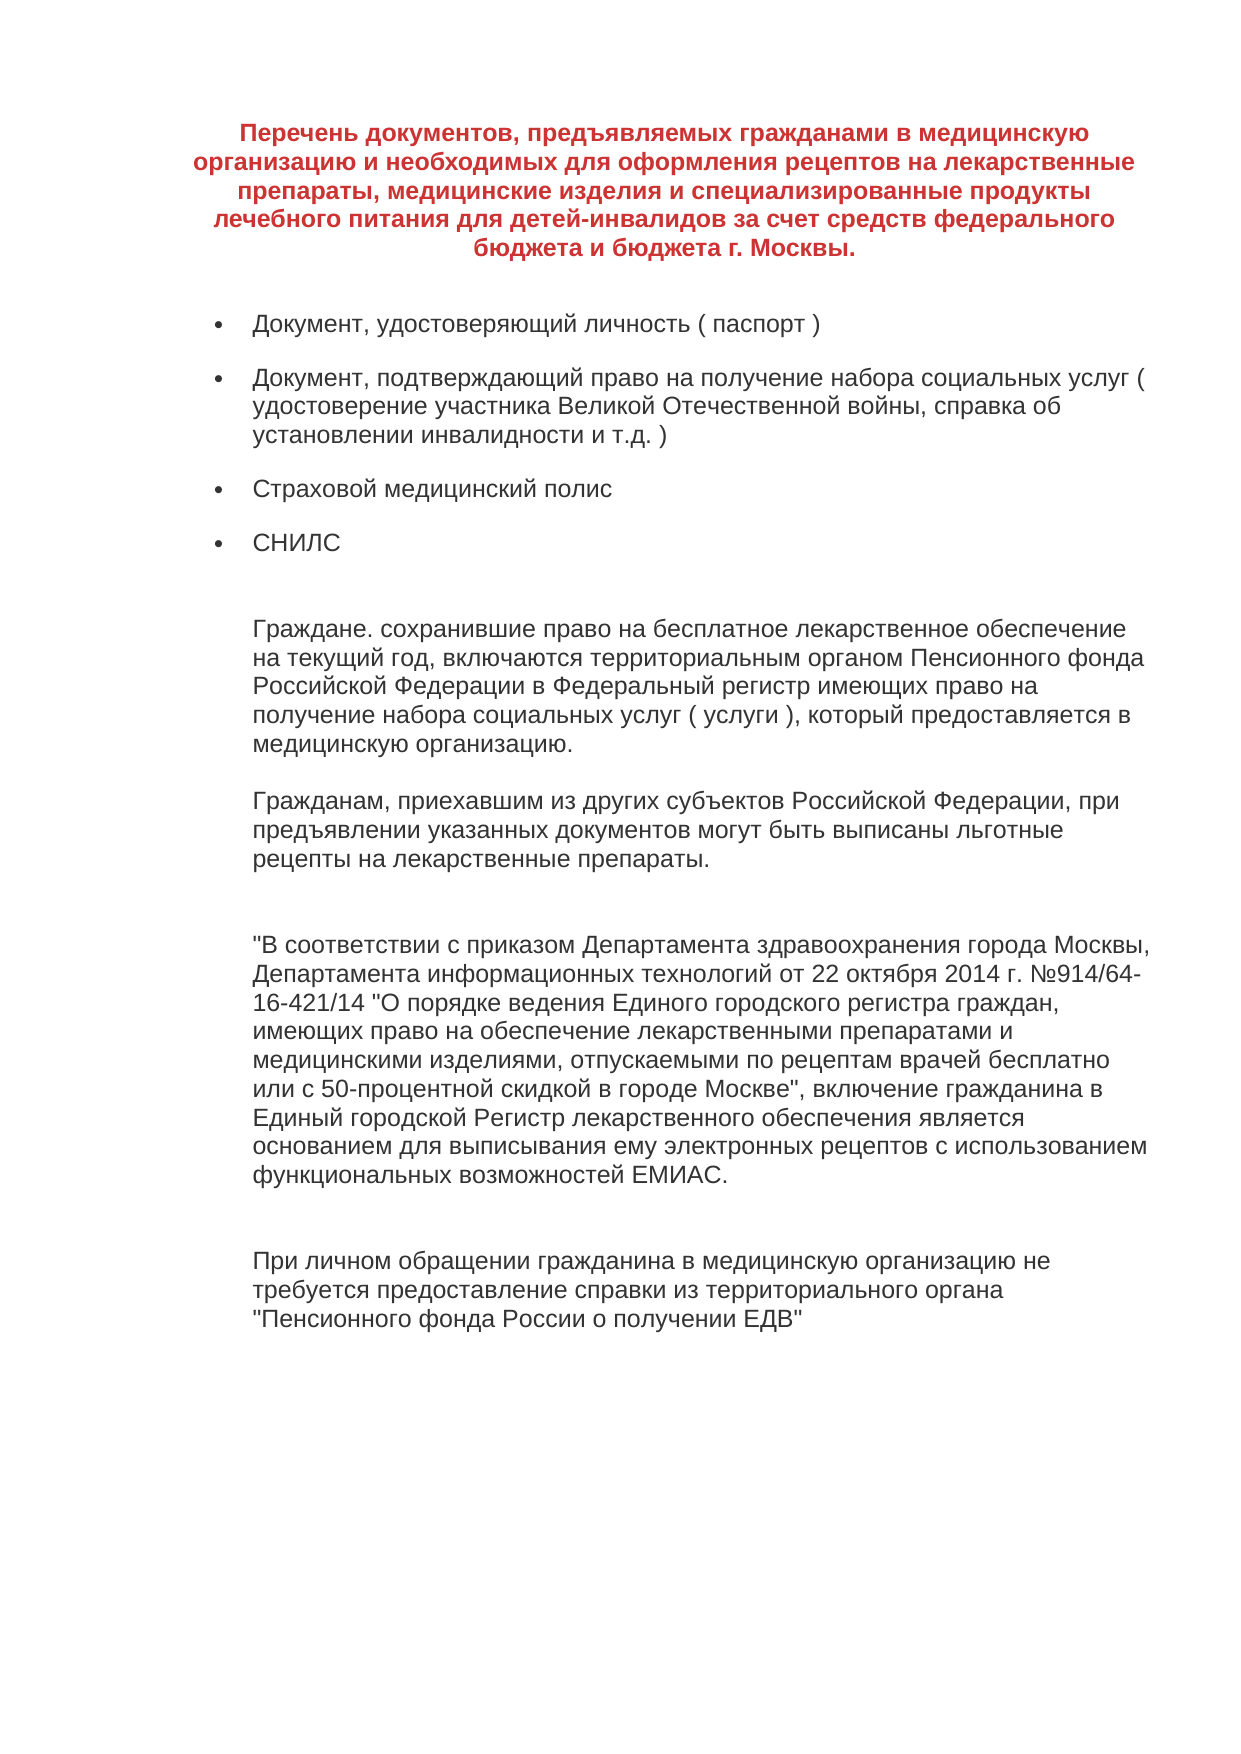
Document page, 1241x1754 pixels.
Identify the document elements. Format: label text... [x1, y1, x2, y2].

list Документ, удостоверяющий личность ( паспорт ) [215, 309, 1152, 337]
list СНИЛС Граждане. сохранившие право на бесплатное лекарственное обеспечение на текущий год, включаются территориальным органом Пенсионного фонда Российской Федерации в Федеральный регистр имеющих право на получение набора социальных услуг ( услуги ), который предоставляется в медицинскую организацию. Гражданам, приехавшим из других субъектов Российской Федерации, при предъявлении указанных документов могут быть выписаны льготные рецепты на лекарственные препараты. "В соответствии с приказом Департамента здравоохранения города Москвы, Департамента информационных технологий от 22 октября 2014 г. №914/64-16-421/14 "О порядке ведения Единого городского регистра граждан, имеющих право на обеспечение лекарственными препаратами и медицинскими изделиями, отпускаемыми по рецептам врачей бесплатно или с 50-процентной скидкой в городе Москве", включение гражданина в Единый городской Регистр лекарственного обеспечения является основанием для выписывания ему электронных рецептов с использованием функциональных возможностей ЕМИАС. При личном обращении гражданина в медицинскую организацию не требуется предоставление справки из территориального органа "Пенсионного фонда России о получении ЕДВ" [215, 527, 1152, 1332]
text Перечень документов, предъявляемых гражданами в медицинскую организацию и необходимых для оформления рецептов на лекарственные препараты, медицинские изделия и специализированные продукты лечебного питания для детей-инвалидов за счет средств федерального бюджета и бюджета г. Москвы. [177, 118, 1152, 262]
list Документ, подтверждающий право на получение набора социальных услуг ( удостоверение участника Великой Отечественной войны, справка об установлении инвалидности и т.д. ) [215, 362, 1152, 449]
list Страховой медицинский полис [215, 474, 1152, 502]
